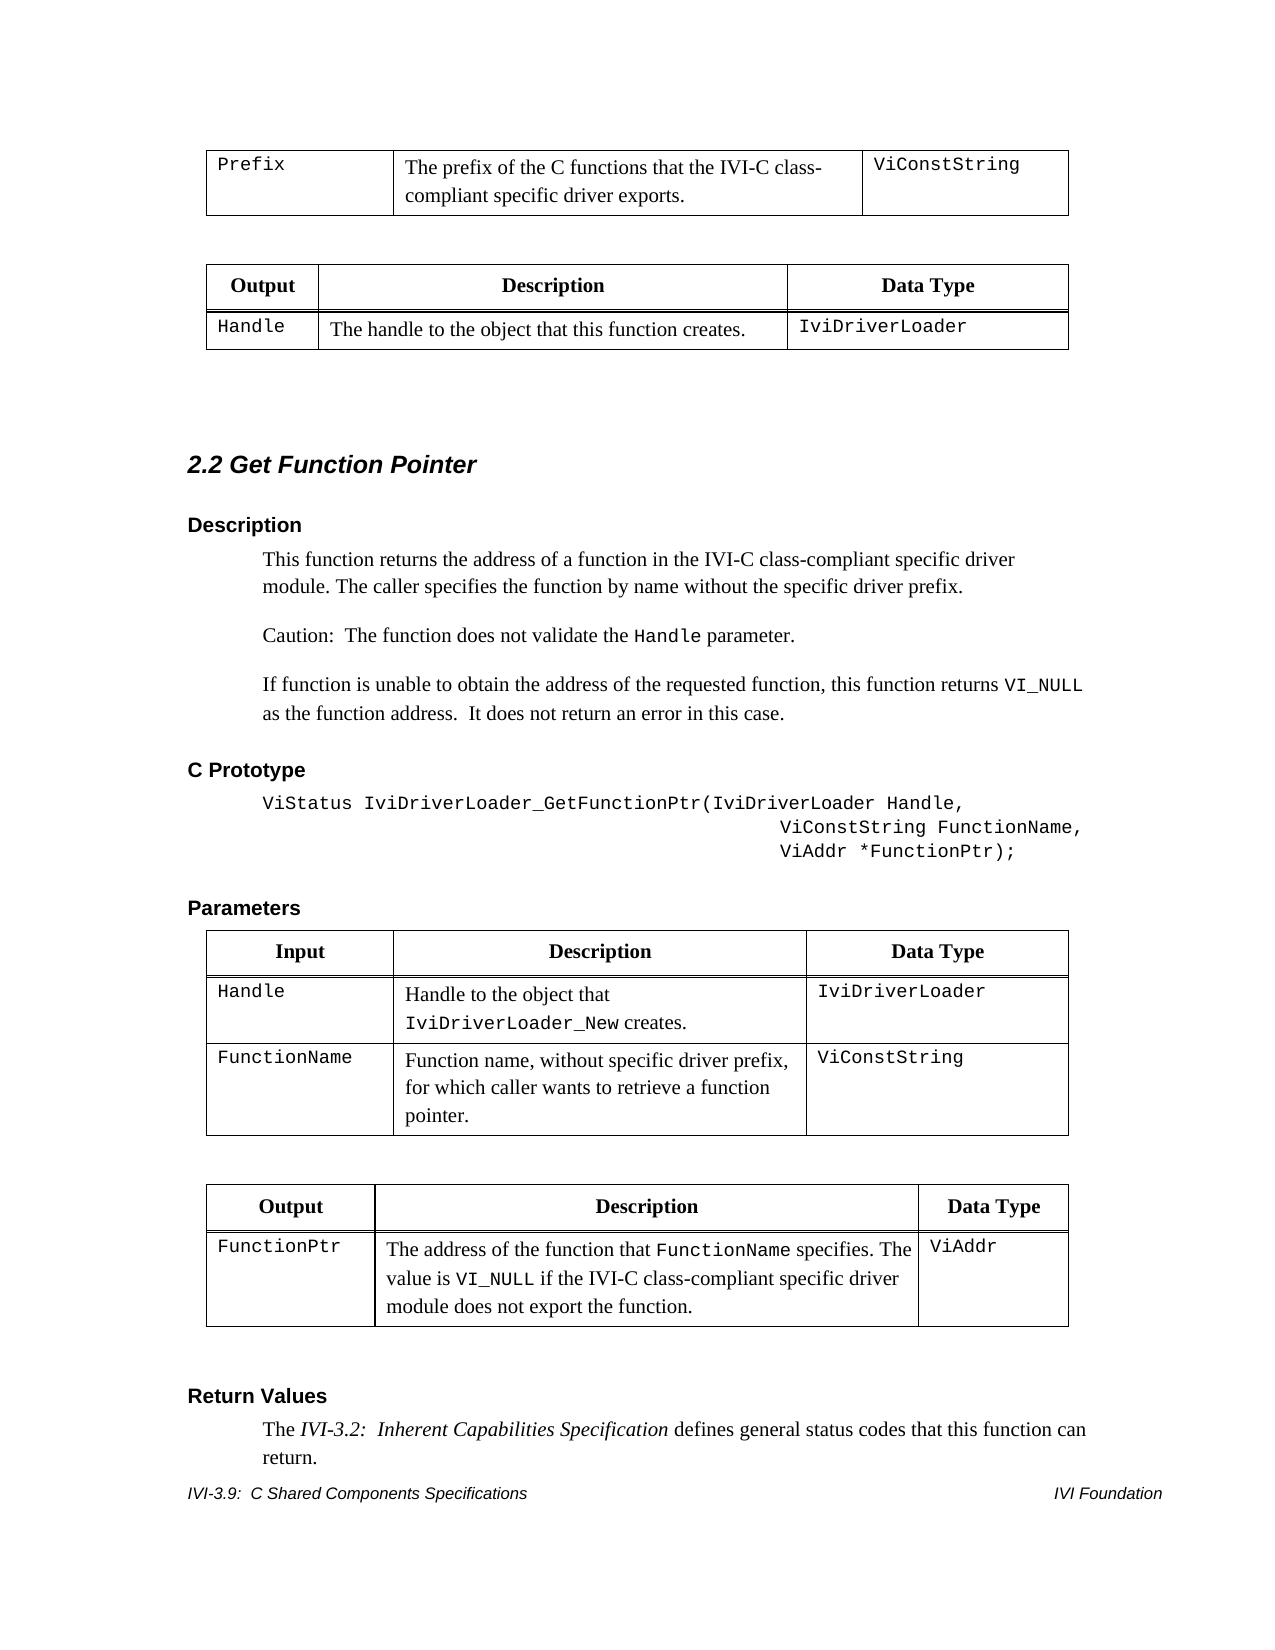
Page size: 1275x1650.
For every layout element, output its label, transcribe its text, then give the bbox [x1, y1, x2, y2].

table_cell ViConstString [863, 151, 1068, 214]
text C Prototype [187, 758, 1087, 782]
table_cell Function name, without specific driver prefix, for which caller wants to retrieve a function pointer. [394, 1044, 806, 1135]
table_cell ViAddr [919, 1233, 1068, 1326]
text This function returns the address of a function in the IVI-C class-compliant specific driver module. The caller specifies the function by name without the specific driver prefix. [262, 546, 1087, 598]
table_cell Handle to the object that IviDriverLoader_New creates. [394, 978, 806, 1042]
table_header Input [207, 931, 393, 975]
table_header Data Type [788, 265, 1068, 309]
table_cell Prefix [207, 151, 393, 214]
table_header Description [319, 265, 787, 309]
text If function is unable to obtain the address of the requested function, this function returns VI_NULL as the function address. It does not return an error in this case. [262, 672, 1087, 725]
table_cell The prefix of the C functions that the IVI-C class-compliant specific driver exports. [394, 151, 862, 214]
table_cell The address of the function that FunctionName specifies. The value is VI_NULL if the IVI-C class-compliant specific driver module does not export the function. [376, 1233, 918, 1326]
table_header Description [376, 1185, 918, 1229]
table_header Description [394, 931, 806, 975]
text Caution: The function does not validate the Handle parameter. [262, 622, 1087, 648]
text Parameters [187, 896, 1087, 920]
table_header Data Type [919, 1185, 1068, 1229]
table_cell FunctionName [207, 1044, 393, 1135]
table_cell Handle [207, 978, 393, 1042]
table_cell IviDriverLoader [807, 978, 1068, 1042]
table_header Output [207, 1185, 374, 1229]
text ViStatus IviDriverLoader_GetFunctionPtr(IviDriverLoader Handle, ViConstString FunctionName, ViAddr *FunctionPtr); [262, 793, 1087, 863]
table_cell ViConstString [807, 1044, 1068, 1135]
table_cell Handle [207, 313, 318, 348]
table_cell FunctionPtr [207, 1233, 374, 1326]
text The IVI-3.2: Inherent Capabilities Specification defines general status codes that this function can return. [262, 1417, 1087, 1469]
table_cell The handle to the object that this function creates. [319, 313, 787, 348]
table_header Data Type [807, 931, 1068, 975]
text Return Values [187, 1384, 1087, 1408]
table_cell IviDriverLoader [788, 313, 1068, 348]
text Description [187, 513, 1087, 537]
subtitle Get Function Pointer [187, 451, 1087, 479]
table_header Output [207, 265, 318, 309]
